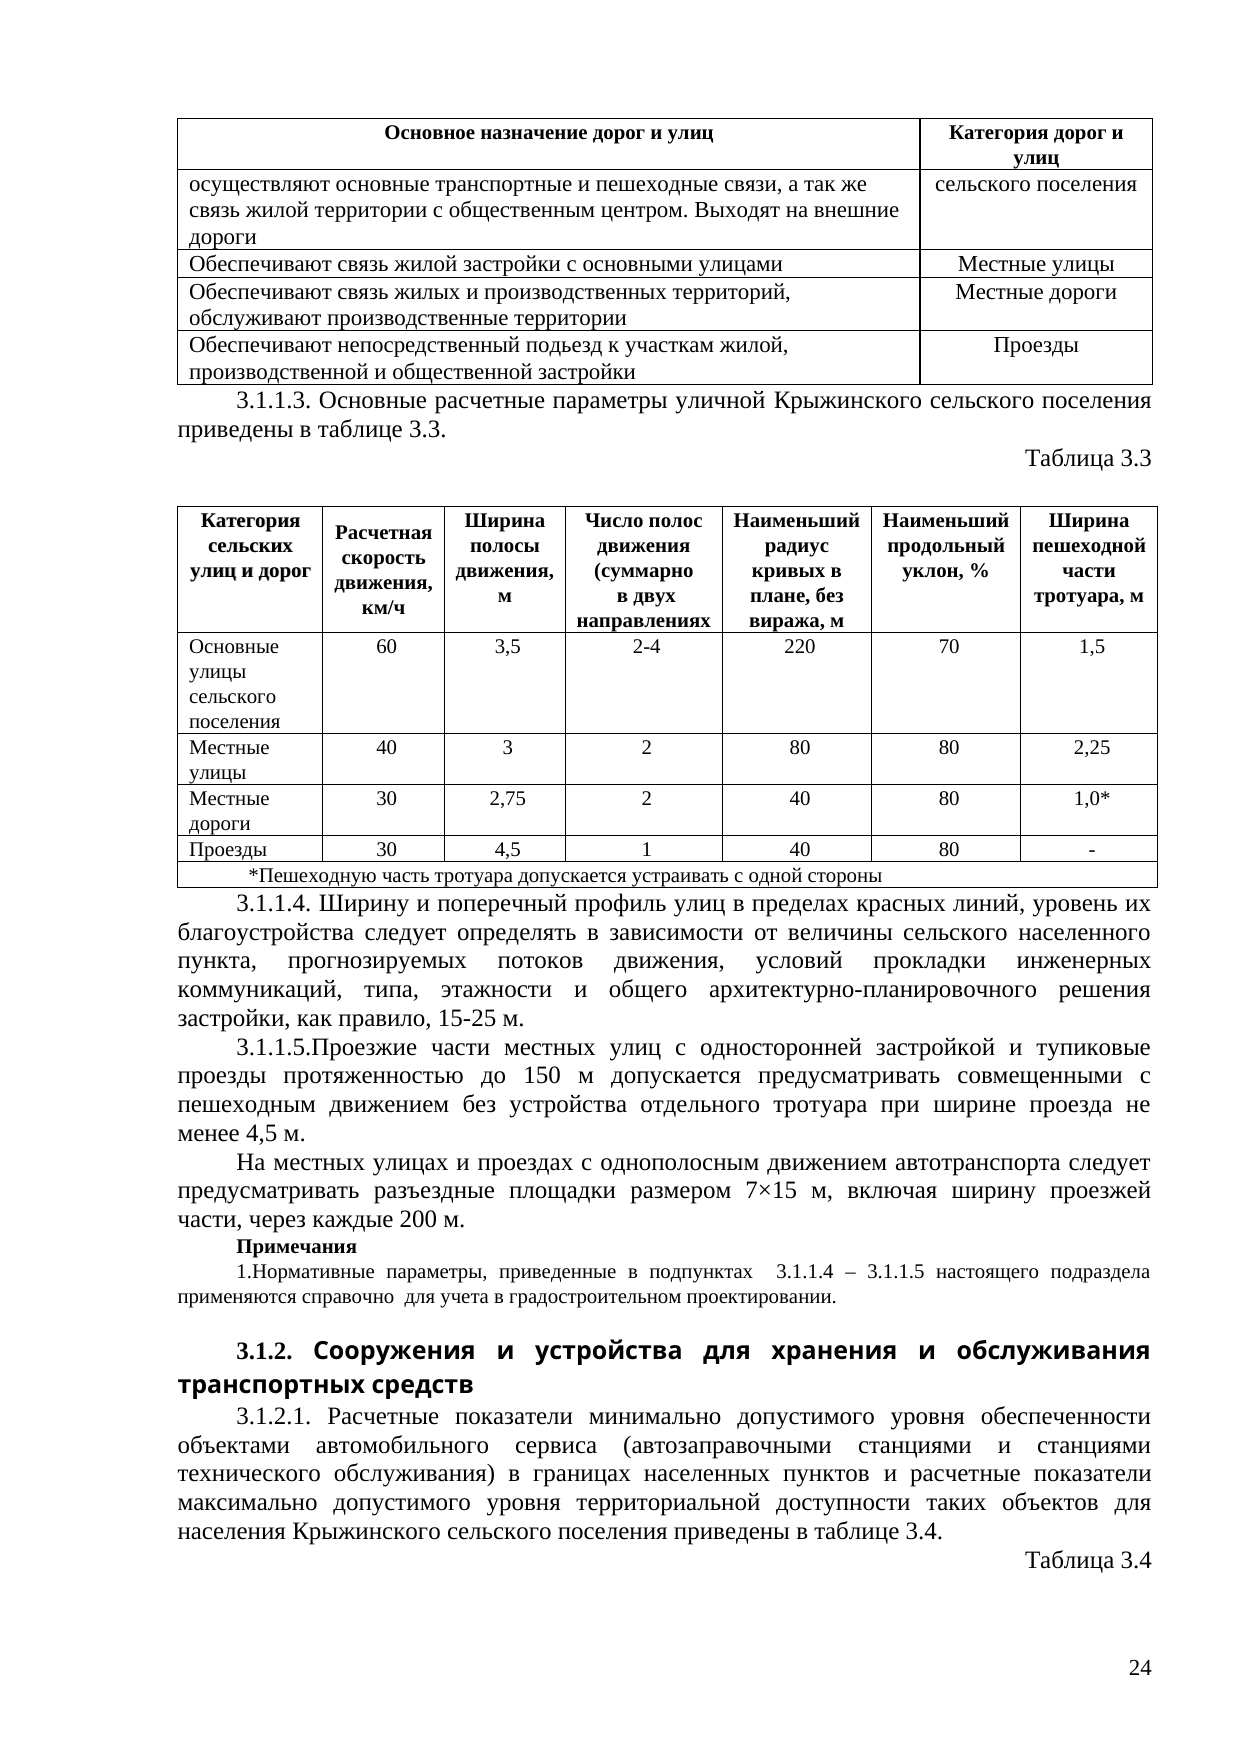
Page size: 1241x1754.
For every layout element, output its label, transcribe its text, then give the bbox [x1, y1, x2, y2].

table_cell Обеспечивают связь жилых и производственных территорий, обслуживают производственные территории [178, 278, 919, 330]
table_cell 4,5 [445, 836, 565, 861]
text Таблица 3.4 [177, 1545, 1152, 1573]
table_cell 1,5 [1021, 633, 1157, 733]
table_cell 2,75 [445, 785, 565, 835]
table_cell Проезды [178, 836, 322, 861]
table_cell 70 [872, 633, 1020, 733]
table_cell Основные улицы сельского поселения [921, 170, 1152, 249]
text 3.1.2. Сооружения и устройства для хранения и обслуживания транспортных средств [177, 1333, 1152, 1401]
table_cell 2-4 [566, 633, 722, 733]
table_cell Проезды [921, 331, 1152, 384]
table_cell Местные улицы [921, 250, 1152, 277]
table_cell Основные улицы сельского поселения [178, 633, 322, 733]
table_cell Местные дороги [921, 278, 1152, 330]
table_cell Местные дороги [178, 785, 322, 835]
table_cell 3 [445, 734, 565, 784]
table_cell 80 [872, 836, 1020, 861]
table_cell 40 [723, 836, 871, 861]
table_header Ширина полосы движения, м [445, 507, 565, 632]
table_cell *Пешеходную часть тротуара допускается устраивать с одной стороны [178, 862, 1157, 887]
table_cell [178, 170, 919, 249]
table_cell Местные улицы [178, 734, 322, 784]
table_header Расчетная скорость движения, км/ч [323, 507, 444, 632]
table_cell 2,25 [1021, 734, 1157, 784]
table_cell 80 [723, 734, 871, 784]
table_cell 2 [566, 734, 722, 784]
text 3.1.2.1. Расчетные показатели минимально допустимого уровня обеспеченности объектами автомобильного сервиса (автозаправочными станциями и станциями технического обслуживания) в границах населенных пунктов и расчетные показатели максимально допустимого уровня территориальной доступности таких объектов для населения Крыжинского сельского поселения приведены в таблице 3.4. [177, 1401, 1152, 1545]
table_cell 30 [323, 785, 444, 835]
table_cell 2 [566, 785, 722, 835]
table_cell 30 [323, 836, 444, 861]
table_cell 60 [323, 633, 444, 733]
text 1.Нормативные параметры, приведенные в подпунктах 3.1.1.4 – 3.1.1.5 настоящего подраздела применяются справочно для учета в градостроительном проектировании. [177, 1258, 1152, 1308]
table_cell - [1021, 836, 1157, 861]
text На местных улицах и проездах с однополосным движением автотранспорта следует предусматривать разъездные площадки размером 7×15 м, включая ширину проезжей части, через каждые . [177, 1147, 1152, 1233]
table_cell 1 [566, 836, 722, 861]
text Таблица 3.3 [177, 443, 1152, 471]
table_header Наименьший радиус кривых в плане, без виража, м [723, 507, 871, 632]
table_cell 80 [872, 734, 1020, 784]
text 3.1.1.5.Проезжие части местных улиц с односторонней застройкой и тупиковые проезды протяженностью до допускается предусматривать совмещенными с пешеходным движением без устройства отдельного тротуара при ширине проезда не менее . [177, 1032, 1152, 1147]
table_cell 40 [323, 734, 444, 784]
table_header Основное назначение дорог и улиц [178, 119, 919, 169]
table_cell Обеспечивают непосредственный подьезд к участкам жилой, производственной и общественной застройки [178, 331, 919, 384]
text Примечания [177, 1233, 1152, 1258]
table_cell Обеспечивают связь жилой застройки с основными улицами [178, 250, 919, 277]
text 3.1.1.3. Основные расчетные параметры уличной Крыжинского сельского поселения приведены в таблице 3.3. [177, 385, 1152, 443]
table_header Число полос движения (суммарно в двух направлениях [566, 507, 722, 632]
table_header Ширина пешеходной части тротуара, м [1021, 507, 1157, 632]
text 3.1.1.4. Ширину и поперечный профиль улиц в пределах красных линий, уровень их благоустройства следует определять в зависимости от величины сельского населенного пункта, прогнозируемых потоков движения, условий прокладки инженерных коммуникаций, типа, этажности и общего архитектурно-планировочного решения застройки, как правило, 15-. [177, 888, 1152, 1032]
table_cell 220 [723, 633, 871, 733]
table_header Категория сельских улиц и дорог [178, 507, 322, 632]
table_cell 40 [723, 785, 871, 835]
table_cell 1,0* [1021, 785, 1157, 835]
table_header Категория дорог и улиц [921, 119, 1152, 169]
table_header Наименьший продольный уклон, % [872, 507, 1020, 632]
table_cell 3,5 [445, 633, 565, 733]
table_cell 80 [872, 785, 1020, 835]
